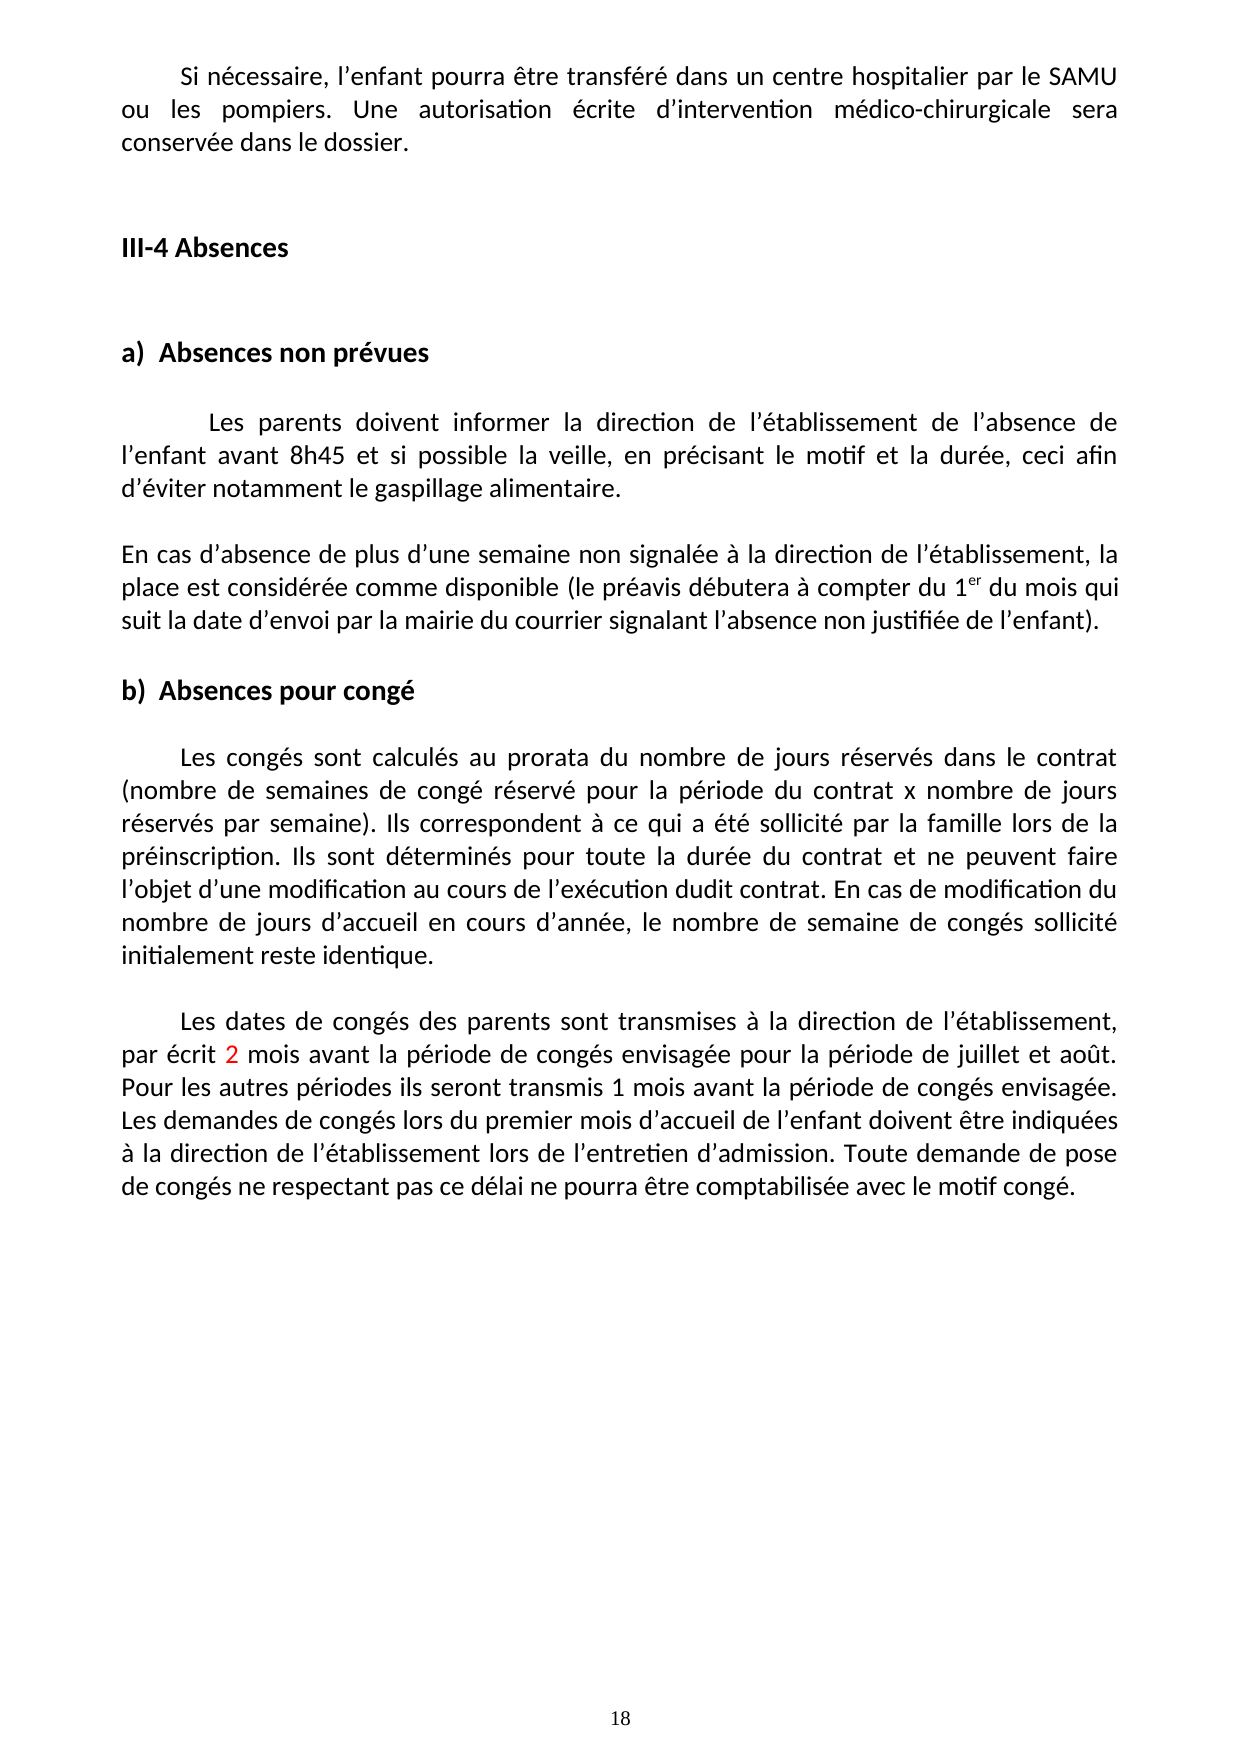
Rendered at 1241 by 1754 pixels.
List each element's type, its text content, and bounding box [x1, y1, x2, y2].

title Absences pour congé [121, 672, 1119, 707]
text Si nécessaire, l’enfant pourra être transféré dans un centre hospitalier par le SAMU ou les pompiers. Une autorisation écrite d’intervention médico-chirurgicale sera conservée dans le dossier. [121, 59, 1119, 158]
text Les congés sont calculés au prorata du nombre de jours réservés dans le contrat (nombre de semaines de congé réservé pour la période du contrat x nombre de jours réservés par semaine). Ils correspondent à ce qui a été sollicité par la famille lors de la préinscription. Ils sont déterminés pour toute la durée du contrat et ne peuvent faire l’objet d’une modification au cours de l’exécution dudit contrat. En cas de modification du nombre de jours d’accueil en cours d’année, le nombre de semaine de congés sollicité initialement reste identique. [121, 740, 1119, 971]
text Les parents doivent informer la direction de l’établissement de l’absence de l’enfant avant 8h45 et si possible la veille, en précisant le motif et la durée, ceci afin d’éviter notamment le gaspillage alimentaire. [121, 405, 1119, 504]
text En cas d’absence de plus d’une semaine non signalée à la direction de l’établissement, la place est considérée comme disponible (le préavis débutera à compter du 1er du mois qui suit la date d’envoi par la mairie du courrier signalant l’absence non justifiée de l’enfant). [121, 537, 1119, 636]
title III-4 Absences [121, 229, 1119, 265]
text Les dates de congés des parents sont transmises à la direction de l’établissement, par écrit 2 mois avant la période de congés envisagée pour la période de juillet et août. Pour les autres périodes ils seront transmis 1 mois avant la période de congés envisagée. Les demandes de congés lors du premier mois d’accueil de l’enfant doivent être indiquées à la direction de l’établissement lors de l’entretien d’admission. Toute demande de pose de congés ne respectant pas ce délai ne pourra être comptabilisée avec le motif congé. [121, 1004, 1119, 1203]
title Absences non prévues [121, 334, 1119, 369]
